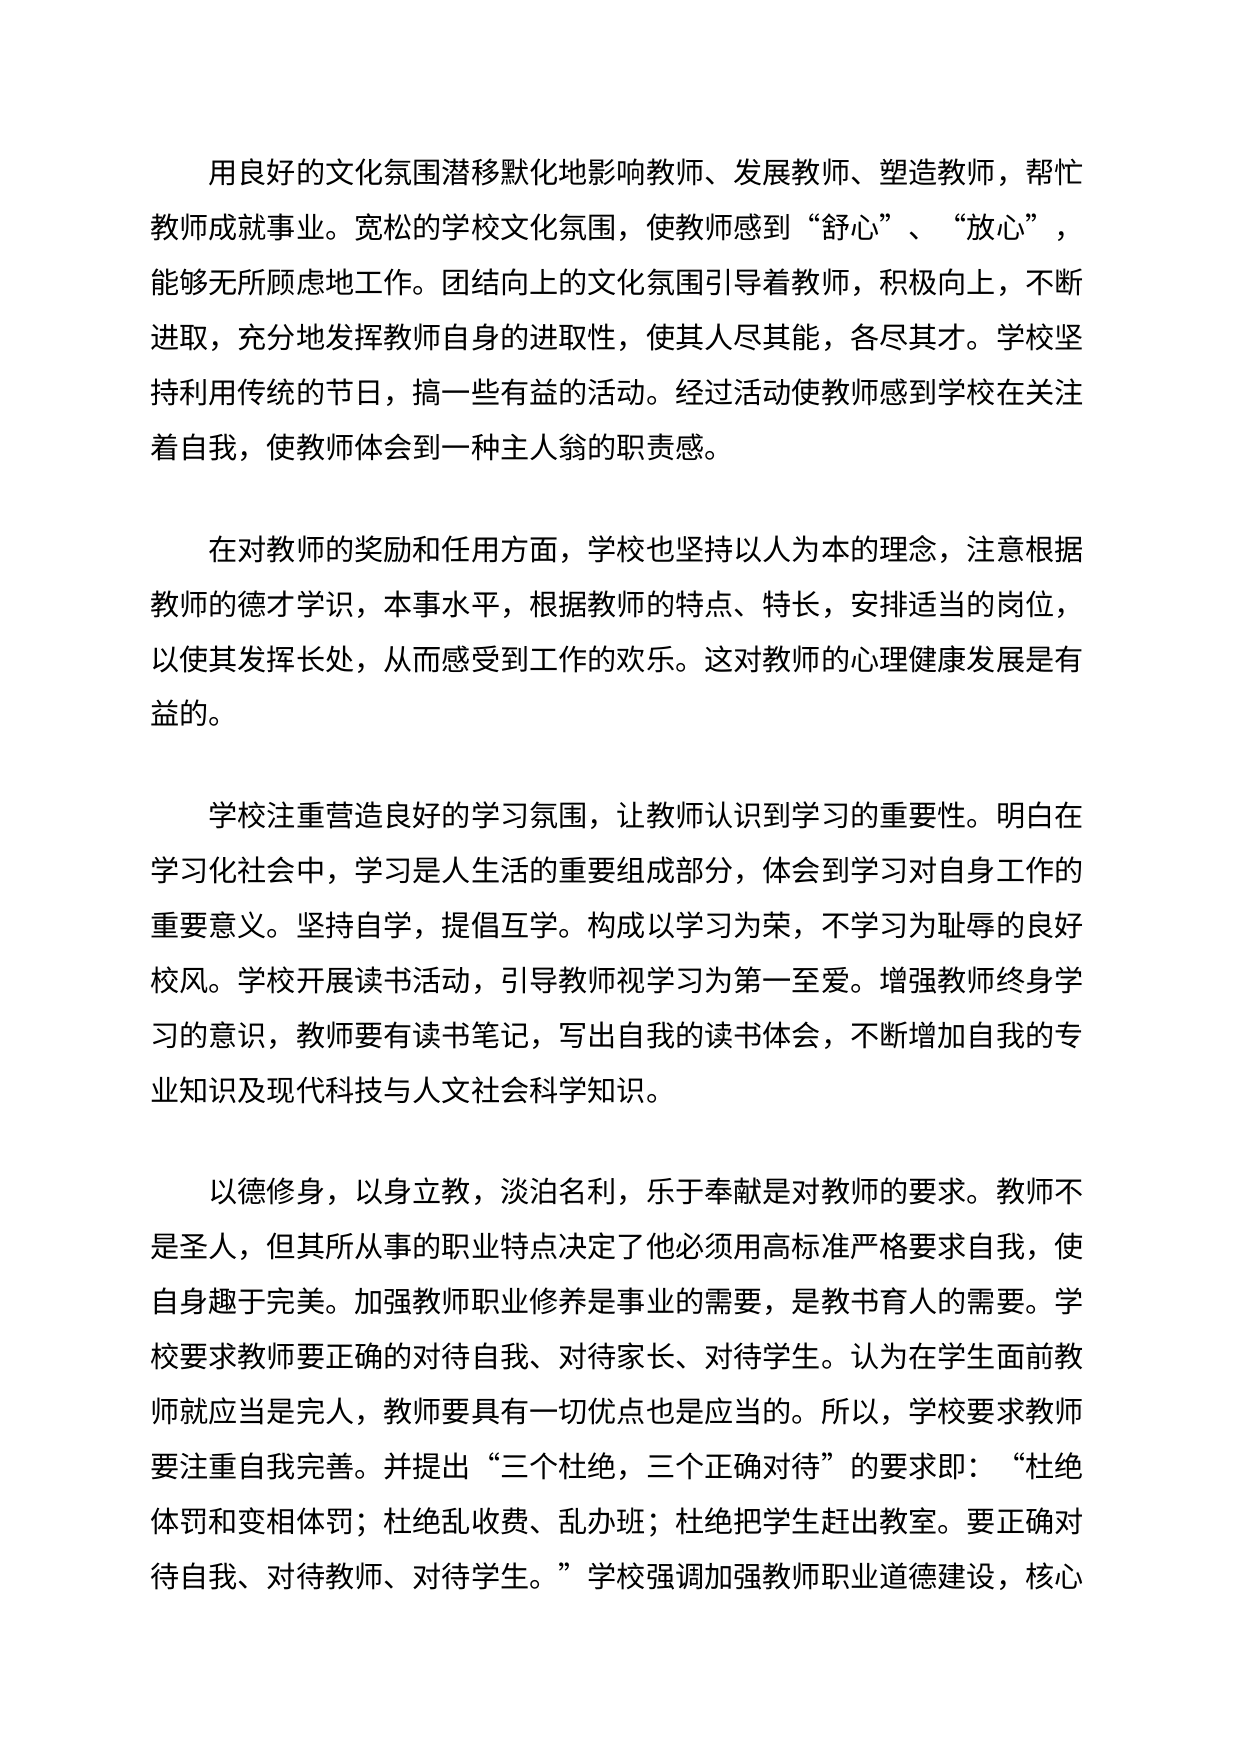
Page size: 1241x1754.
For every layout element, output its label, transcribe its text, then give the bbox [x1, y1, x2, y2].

text 在对教师的奖励和任用方面，学校也坚持以人为本的理念，注意根据教师的德才学识，本事水平，根据教师的特点、特长，安排适当的岗位，以使其发挥长处，从而感受到工作的欢乐。这对教师的心理健康发展是有益的。 [150, 526, 1090, 733]
text 学校注重营造良好的学习氛围，让教师认识到学习的重要性。明白在学习化社会中，学习是人生活的重要组成部分，体会到学习对自身工作的重要意义。坚持自学，提倡互学。构成以学习为荣，不学习为耻辱的良好校风。学校开展读书活动，引导教师视学习为第一至爱。增强教师终身学习的意识，教师要有读书笔记，写出自我的读书体会，不断增加自我的专业知识及现代科技与人文社会科学知识。 [150, 793, 1090, 1109]
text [150, 1169, 1090, 1596]
text 用良好的文化氛围潜移默化地影响教师、发展教师、塑造教师，帮忙教师成就事业。宽松的学校文化氛围，使教师感到“舒心”、“放心”，能够无所顾虑地工作。团结向上的文化氛围引导着教师，积极向上，不断进取，充分地发挥教师自身的进取性，使其人尽其能，各尽其才。学校坚持利用传统的节日，搞一些有益的活动。经过活动使教师感到学校在关注着自我，使教师体会到一种主人翁的职责感。 [150, 150, 1090, 467]
